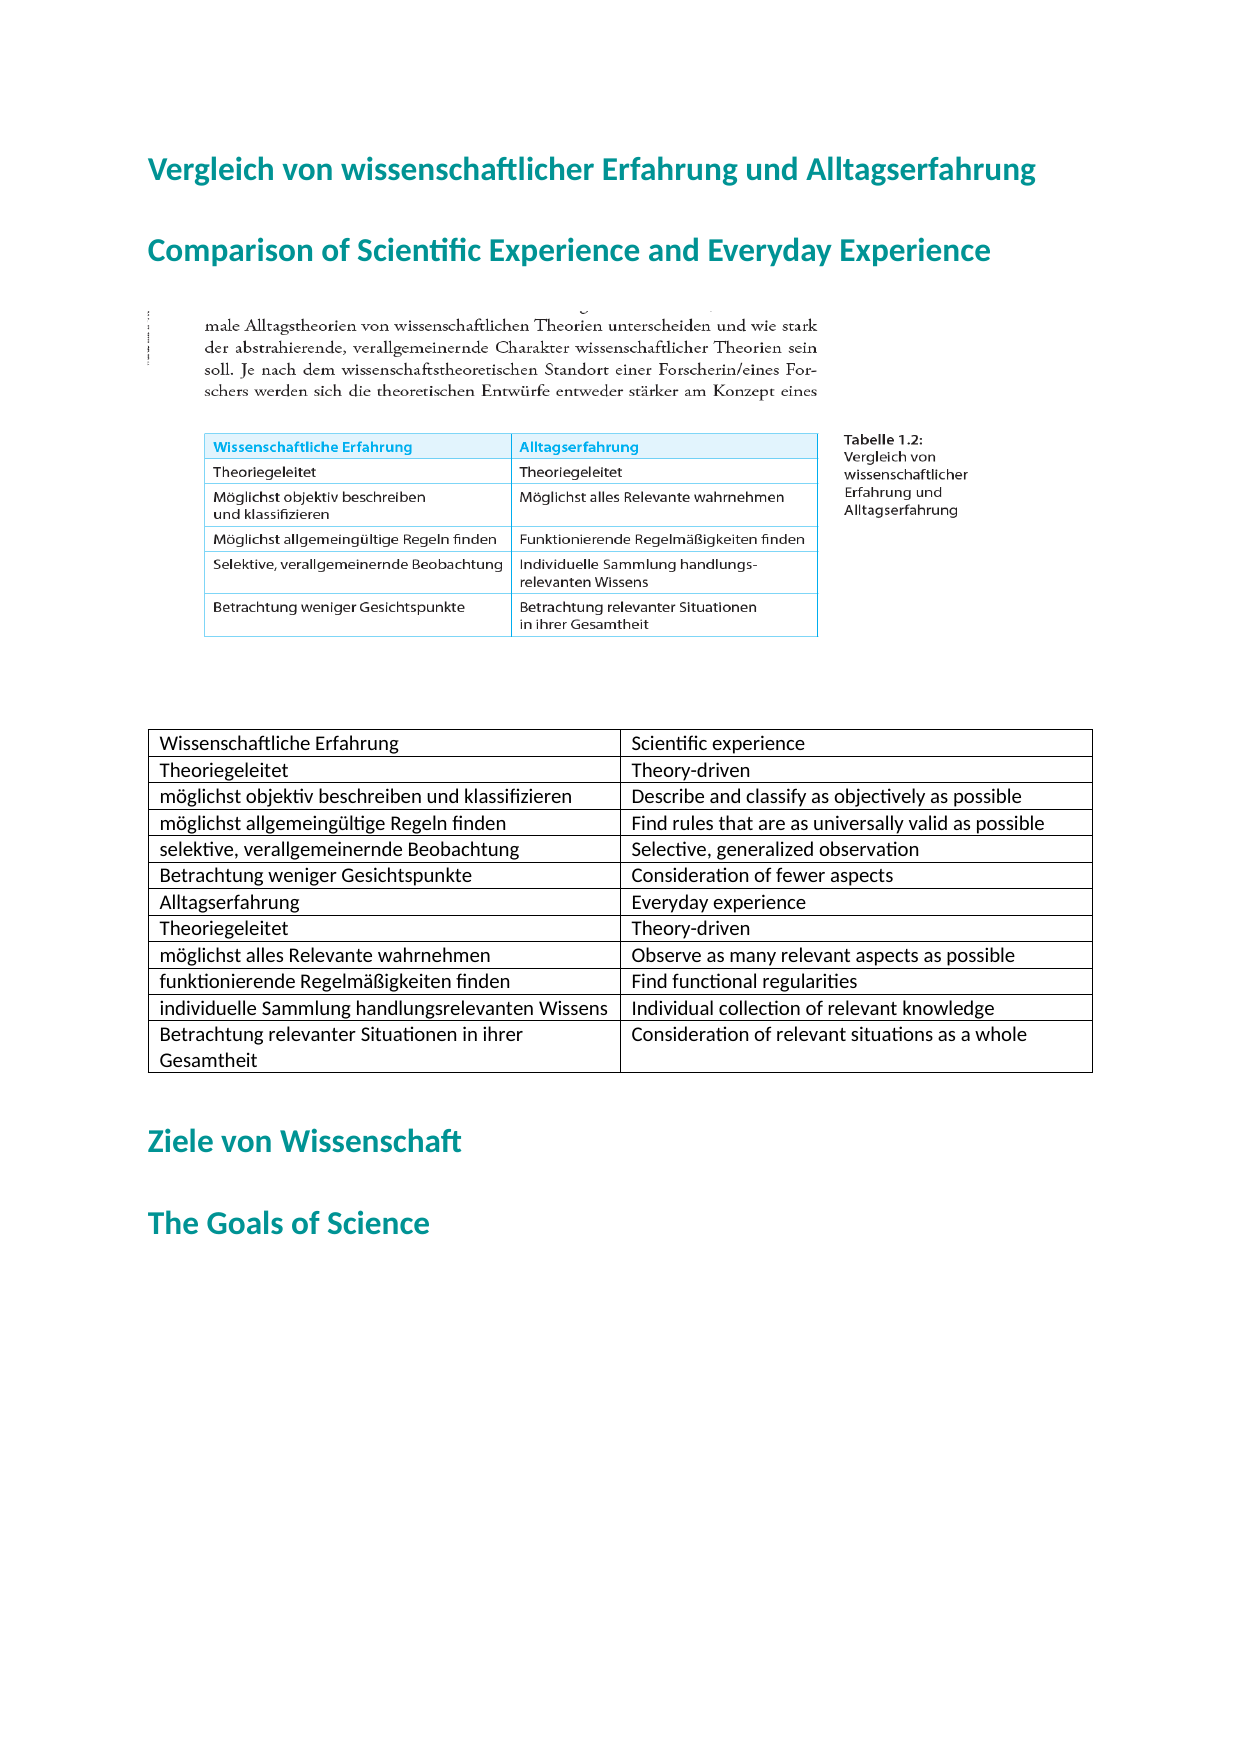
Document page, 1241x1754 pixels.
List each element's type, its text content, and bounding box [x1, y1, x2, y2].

table_cell funktionierende Regelmäßigkeiten finden [149, 969, 620, 994]
table_cell selektive, verallgemeinernde Beobachtung [149, 836, 620, 862]
table_cell Observe as many relevant aspects as possible [621, 942, 1092, 967]
picture [147, 311, 1015, 694]
table_cell Betrachtung weniger Gesichtspunkte [149, 863, 620, 888]
table_cell Theoriegeleitet [149, 757, 620, 782]
table_cell Consideration of fewer aspects [621, 863, 1092, 888]
table_cell Theoriegeleitet [149, 916, 620, 941]
table_cell Alltagserfahrung [149, 889, 620, 914]
table_cell Individual collection of relevant knowledge [621, 995, 1092, 1020]
table_cell individuelle Sammlung handlungsrelevanten Wissens [149, 995, 620, 1020]
table_cell möglichst allgemeingültige Regeln finden [149, 810, 620, 835]
table_cell möglichst alles Relevante wahrnehmen [149, 942, 620, 967]
table_cell Find functional regularities [621, 969, 1092, 994]
table_cell Theory-driven [621, 757, 1092, 782]
text Vergleich von wissenschaftlicher Erfahrung und Alltagserfahrung [148, 148, 1093, 188]
table_cell Betrachtung relevanter Situationen in ihrer Gesamtheit [149, 1021, 620, 1072]
table_cell Consideration of relevant situations as a whole [621, 1021, 1092, 1072]
table_cell Everyday experience [621, 889, 1092, 914]
text Comparison of Scientific Experience and Everyday Experience [148, 229, 1093, 270]
table_cell möglichst objektiv beschreiben und klassifizieren [149, 783, 620, 809]
table_cell Selective, generalized observation [621, 836, 1092, 862]
table_header Wissenschaftliche Erfahrung [149, 730, 620, 756]
table_header Scientific experience [621, 730, 1092, 756]
table_cell Describe and classify as objectively as possible [621, 783, 1092, 809]
text The Goals of Science [148, 1202, 1093, 1243]
table_cell Find rules that are as universally valid as possible [621, 810, 1092, 835]
text Ziele von Wissenschaft [148, 1120, 1093, 1161]
table_cell Theory-driven [621, 916, 1092, 941]
